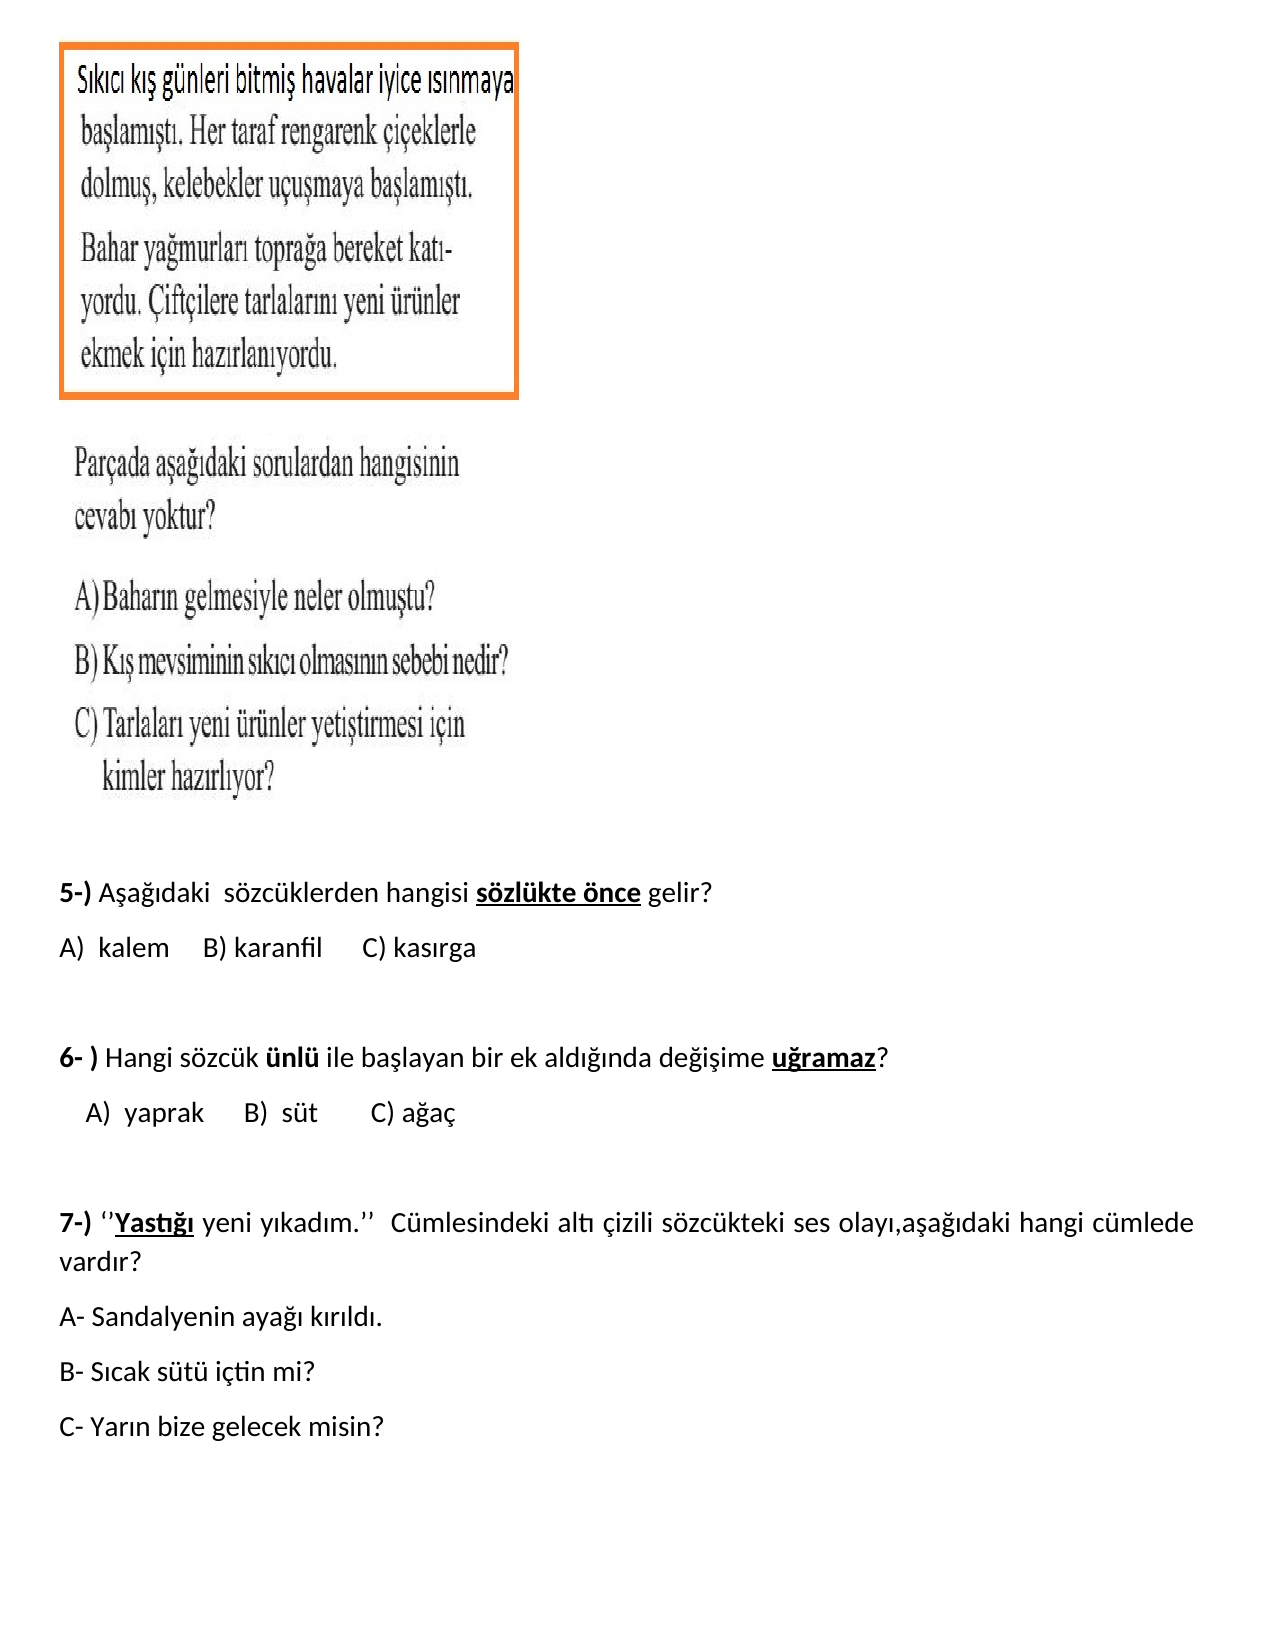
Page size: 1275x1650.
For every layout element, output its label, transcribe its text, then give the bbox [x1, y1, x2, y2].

text A- Sandalyenin ayağı kırıldı. [59, 1298, 1196, 1334]
text 5-) Aşağıdaki sözcüklerden hangisi sözlükte önce gelir? [59, 874, 1196, 909]
text A) yaprak B) süt C) ağaç [59, 1094, 1196, 1130]
text 7-) ‘’Yastığı yeni yıkadım.’’ Cümlesindeki altı çizili sözcükteki ses olayı,aşağıdaki hangi cümlede vardır? [59, 1204, 1196, 1278]
text B- Sıcak sütü içtin mi? [59, 1353, 1196, 1389]
picture [59, 29, 522, 800]
text C- Yarın bize gelecek misin? [59, 1408, 1196, 1444]
text 6- ) Hangi sözcük ünlü ile başlayan bir ek aldığında değişime uğramaz? [59, 1039, 1196, 1075]
text A) kalem B) karanfil C) kasırga [59, 929, 1196, 964]
